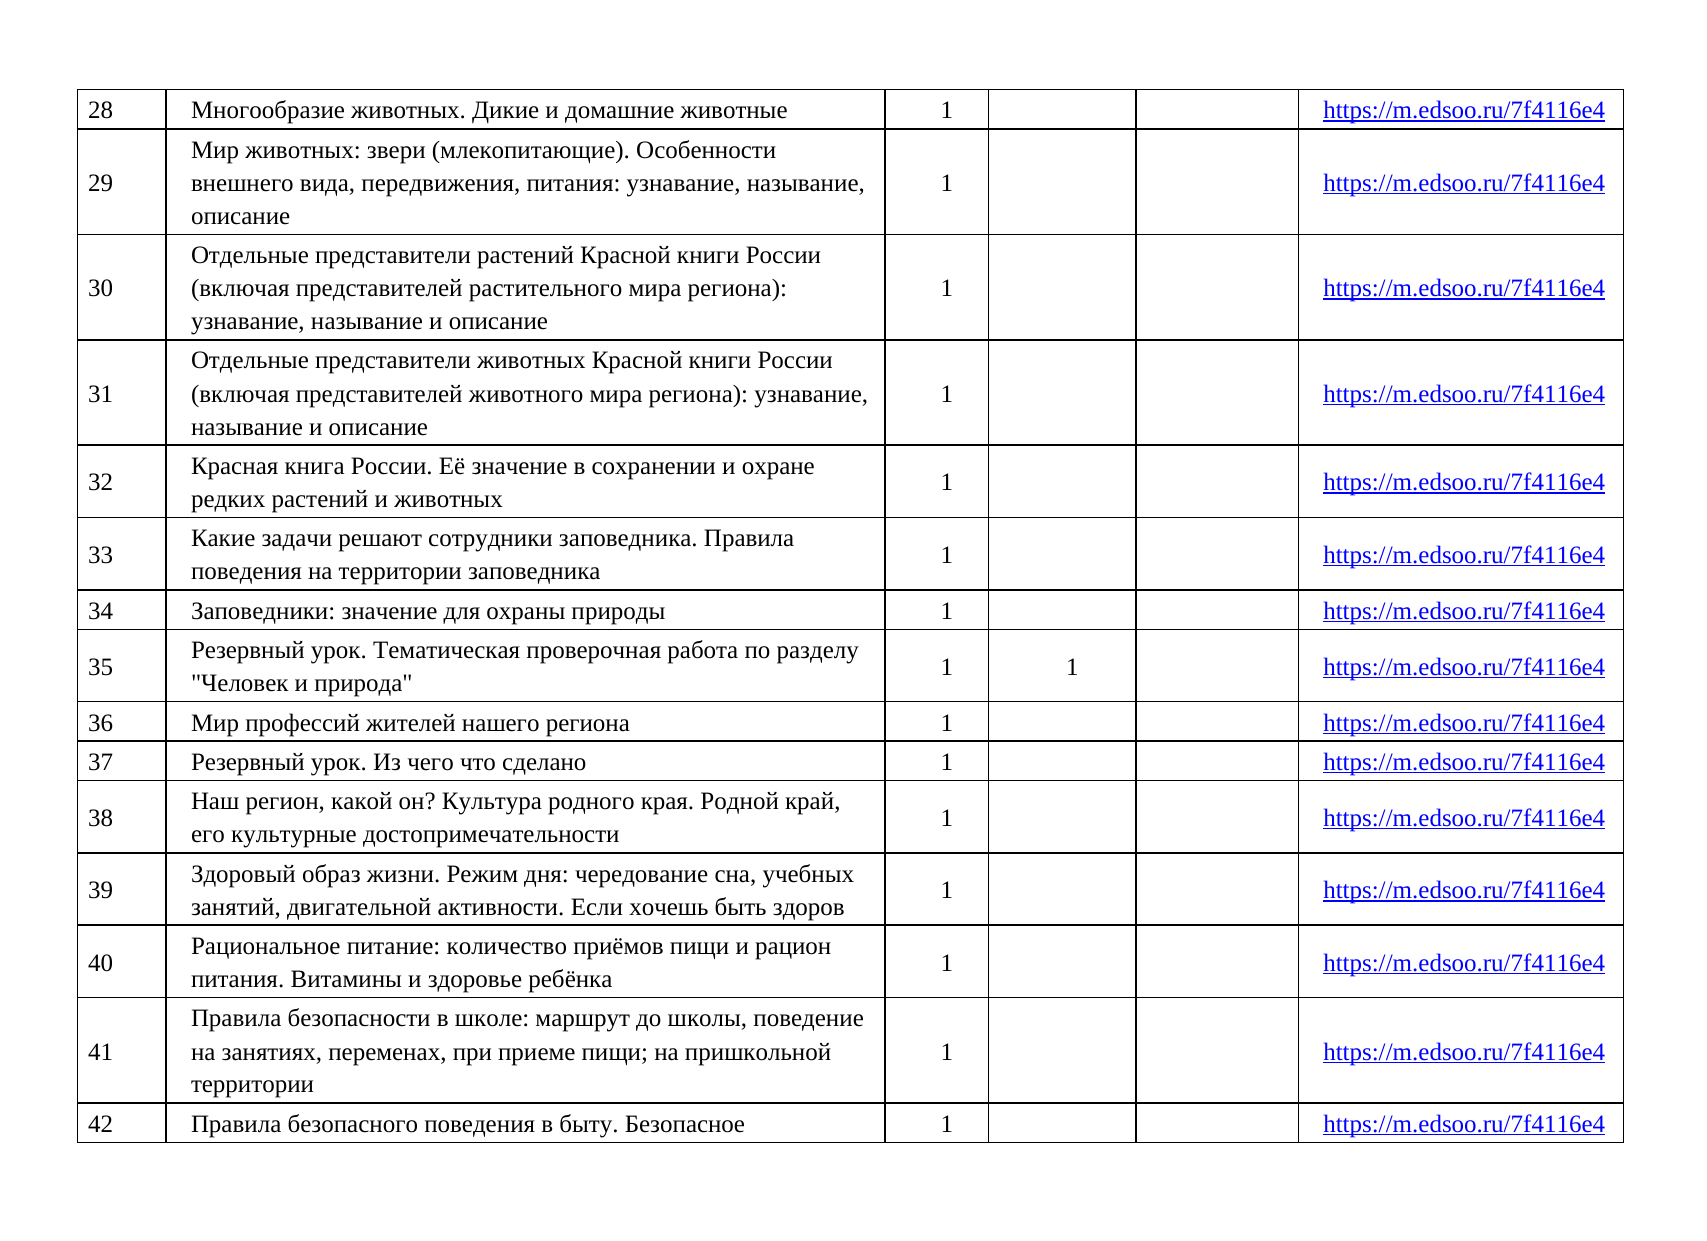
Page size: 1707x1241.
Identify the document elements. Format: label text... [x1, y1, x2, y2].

table_cell Резервный урок. Тематическая проверочная работа по разделу "Человек и природа" [167, 630, 884, 701]
table_cell 33 [78, 518, 165, 589]
table_cell Мир животных: звери (млекопитающие). Особенности внешнего вида, передвижения, питания: узнавание, называние, описание [167, 130, 884, 233]
table_cell 39 [78, 854, 165, 924]
table_cell 28 [78, 90, 165, 128]
table_cell [1137, 854, 1298, 924]
table_cell 1 [886, 130, 988, 233]
table_cell [989, 591, 1135, 628]
table_cell 34 [78, 591, 165, 628]
table_cell [989, 702, 1135, 740]
table_cell [1137, 702, 1298, 740]
table_cell 1 [886, 1104, 988, 1142]
table_cell 41 [78, 998, 165, 1102]
table_cell Отдельные представители растений Красной книги России (включая представителей растительного мира региона): узнавание, называние и описание [167, 235, 884, 339]
table_cell [1137, 446, 1298, 517]
table_cell 38 [78, 781, 165, 852]
table_cell https://m.edsoo.ru/7f4116e4 [1299, 446, 1623, 517]
table_cell Какие задачи решают сотрудники заповедника. Правила поведения на территории заповедника [167, 518, 884, 589]
table_cell [989, 130, 1135, 233]
table_cell Мир профессий жителей нашего региона [167, 702, 884, 740]
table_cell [167, 1104, 884, 1142]
table_cell [989, 781, 1135, 852]
table_cell [1137, 781, 1298, 852]
table_cell https://m.edsoo.ru/7f4116e4 [1299, 130, 1623, 233]
table_cell 1 [886, 630, 988, 701]
table_cell [1137, 518, 1298, 589]
table_cell [989, 235, 1135, 339]
table_cell Наш регион, какой он? Культура родного края. Родной край, его культурные достопримечательности [167, 781, 884, 852]
table_cell [1137, 90, 1298, 128]
table_cell [989, 90, 1135, 128]
table_cell https://m.edsoo.ru/7f4116e4 [1299, 926, 1623, 997]
table_cell [989, 446, 1135, 517]
table_cell Резервный урок. Из чего что сделано [167, 742, 884, 779]
table_cell 1 [886, 341, 988, 444]
table_cell 1 [886, 446, 988, 517]
table_cell https://m.edsoo.ru/7f4116e4 [1299, 998, 1623, 1102]
table_cell Многообразие животных. Дикие и домашние животные [167, 90, 884, 128]
table_cell 31 [78, 341, 165, 444]
table_cell [1137, 1104, 1298, 1142]
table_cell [1299, 1104, 1623, 1142]
table_cell Заповедники: значение для охраны природы [167, 591, 884, 628]
table_cell [989, 742, 1135, 779]
table_cell 36 [78, 702, 165, 740]
table_cell 1 [886, 998, 988, 1102]
table_cell https://m.edsoo.ru/7f4116e4 [1299, 742, 1623, 779]
table_cell https://m.edsoo.ru/7f4116e4 [1299, 341, 1623, 444]
table_cell 42 [78, 1104, 165, 1142]
table_cell [989, 926, 1135, 997]
table_cell [1137, 591, 1298, 628]
table_cell 1 [886, 702, 988, 740]
table_cell https://m.edsoo.ru/7f4116e4 [1299, 702, 1623, 740]
table_cell 1 [886, 90, 988, 128]
table_cell https://m.edsoo.ru/7f4116e4 [1299, 591, 1623, 628]
table_cell 1 [886, 926, 988, 997]
table_cell https://m.edsoo.ru/7f4116e4 [1299, 781, 1623, 852]
table_cell https://m.edsoo.ru/7f4116e4 [1299, 518, 1623, 589]
table_cell 1 [886, 742, 988, 779]
table_cell 29 [78, 130, 165, 233]
table_cell 32 [78, 446, 165, 517]
table_cell 1 [989, 630, 1135, 701]
table_cell https://m.edsoo.ru/7f4116e4 [1299, 630, 1623, 701]
table_cell Правила безопасности в школе: маршрут до школы, поведение на занятиях, переменах, при приеме пищи; на пришкольной территории [167, 998, 884, 1102]
table_cell [1137, 235, 1298, 339]
table_cell [989, 854, 1135, 924]
table_cell 40 [78, 926, 165, 997]
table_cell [1299, 90, 1623, 128]
table_cell [1137, 998, 1298, 1102]
table_cell [1137, 926, 1298, 997]
table_cell [989, 518, 1135, 589]
table_cell [989, 341, 1135, 444]
table_cell https://m.edsoo.ru/7f4116e4 [1299, 235, 1623, 339]
table_cell 1 [886, 591, 988, 628]
table_cell 35 [78, 630, 165, 701]
table_cell Рациональное питание: количество приёмов пищи и рацион питания. Витамины и здоровье ребёнка [167, 926, 884, 997]
table_cell [1137, 630, 1298, 701]
table_cell 1 [886, 518, 988, 589]
table_cell [989, 998, 1135, 1102]
table_cell https://m.edsoo.ru/7f4116e4 [1299, 854, 1623, 924]
table_cell [1137, 341, 1298, 444]
table_cell 1 [886, 781, 988, 852]
table_cell [1137, 130, 1298, 233]
table_cell 30 [78, 235, 165, 339]
table_cell 1 [886, 854, 988, 924]
table_cell [1137, 742, 1298, 779]
table_cell [989, 1104, 1135, 1142]
table_cell 37 [78, 742, 165, 779]
table_cell 1 [886, 235, 988, 339]
table_cell Красная книга России. Её значение в сохранении и охране редких растений и животных [167, 446, 884, 517]
table_cell Отдельные представители животных Красной книги России (включая представителей животного мира региона): узнавание, называние и описание [167, 341, 884, 444]
table_cell Здоровый образ жизни. Режим дня: чередование сна, учебных занятий, двигательной активности. Если хочешь быть здоров [167, 854, 884, 924]
